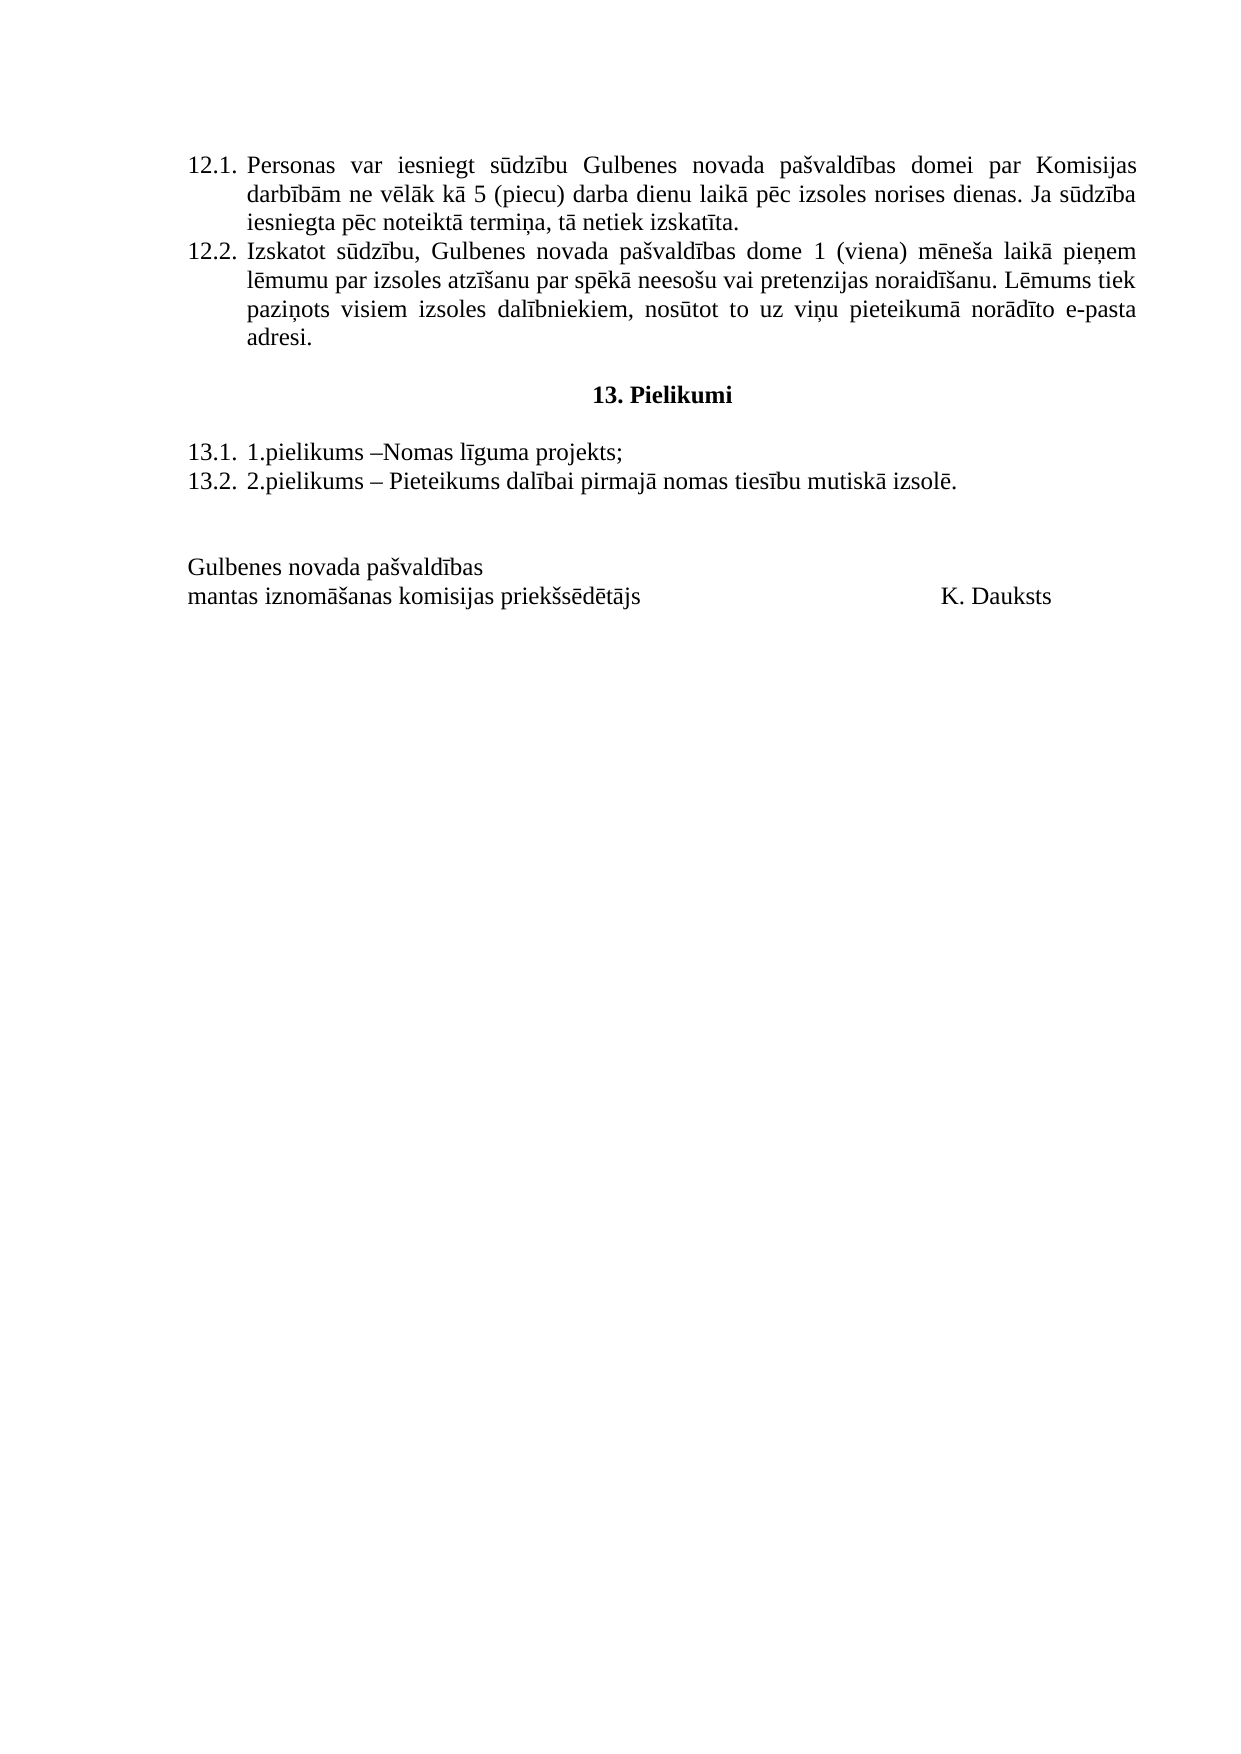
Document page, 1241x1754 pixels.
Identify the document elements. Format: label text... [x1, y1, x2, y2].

list Personas var iesniegt sūdzību Gulbenes novada pašvaldības domei par Komisijas darbībām ne vēlāk kā 5 (piecu) darba dienu laikā pēc izsoles norises dienas. Ja sūdzība iesniegta pēc noteiktā termiņa, tā netiek izskatīta. [187, 150, 1137, 236]
text Gulbenes novada pašvaldības [187, 552, 1137, 581]
list 2.pielikums – Pieteikums dalībai pirmajā nomas tiesību mutiskā izsolē. [187, 466, 1137, 495]
text mantas iznomāšanas komisijas priekšsēdētājs K. Dauksts [187, 581, 1137, 610]
list Izskatot sūdzību, Gulbenes novada pašvaldības dome 1 (viena) mēneša laikā pieņem lēmumu par izsoles atzīšanu par spēkā neesošu vai pretenzijas noraidīšanu. Lēmums tiek paziņots visiem izsoles dalībniekiem, nosūtot to uz viņu pieteikumā norādīto e-pasta adresi. [187, 236, 1137, 351]
list Pielikumi [187, 380, 1137, 409]
list 1.pielikums –Nomas līguma projekts; [187, 437, 1137, 466]
